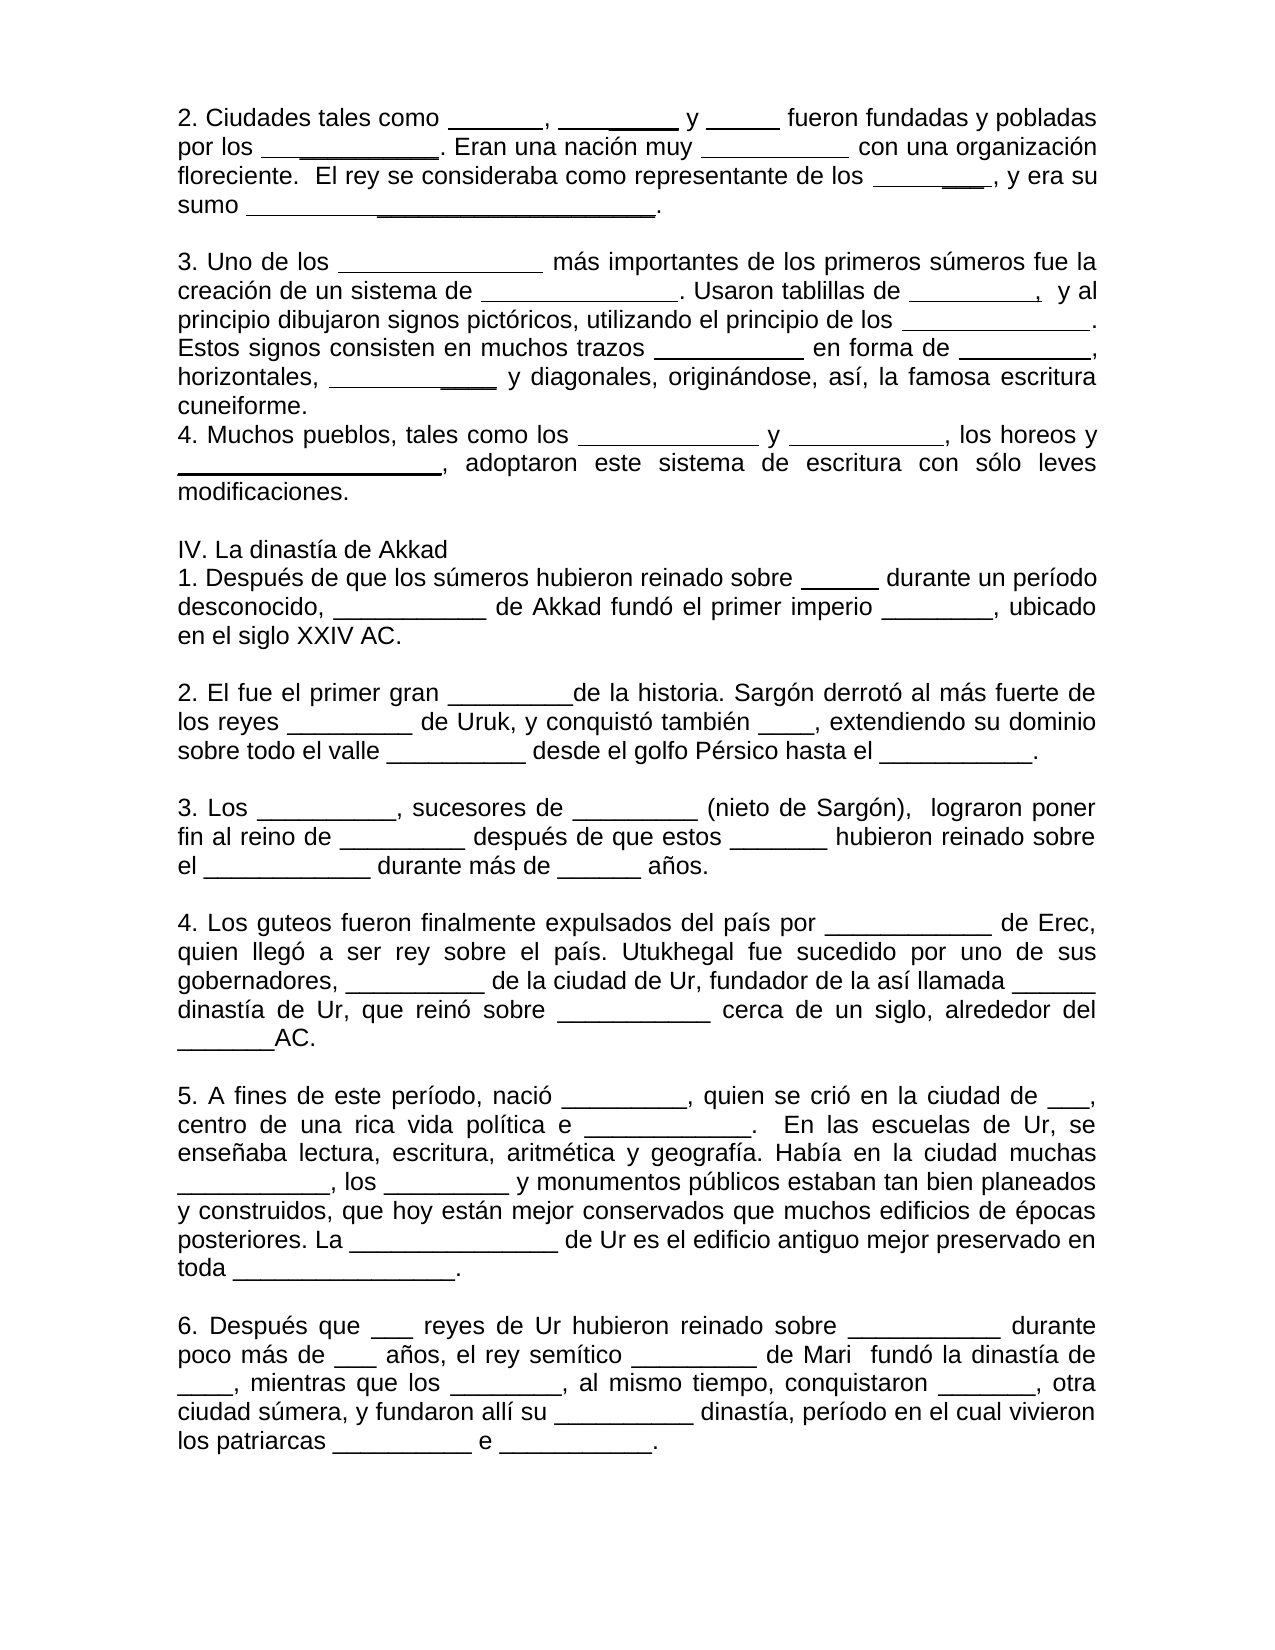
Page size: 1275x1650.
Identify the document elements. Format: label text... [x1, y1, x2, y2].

text 4. Muchos pueblos, tales como los y , los horeos y ___________________, adoptaron este sistema de escritura con sólo leves modificaciones. [177, 420, 1098, 506]
text IV. La dinastía de Akkad [177, 535, 1098, 563]
text 2. El fue el primer gran _________de la historia. Sargón derrotó al más fuerte de los reyes _________ de Uruk, y conquistó también ____, extendiendo su dominio sobre todo el valle __________ desde el golfo Pérsico hasta el ___________. [177, 678, 1098, 765]
text 4. Los guteos fueron finalmente expulsados del país por ____________ de Erec, quien llegó a ser rey sobre el país. Utukhegal fue sucedido por uno de sus gobernadores, __________ de la ciudad de Ur, fundador de la así llamada ______ dinastía de Ur, que reinó sobre ___________ cerca de un siglo, alrededor del _______AC. [177, 908, 1098, 1052]
text fines de este período, nació _________, quien se crió en la ciudad de ___, centro de una rica vida política e ____________. En las escuelas de Ur, se enseñaba lectura, escritura, aritmética y geografía. Había en la ciudad muchas ___________, los _________ y monumentos públicos estaban tan bien planeados y construidos, que hoy están mejor conservados que muchos edificios de épocas posteriores. La _______________ de Ur es el edificio antiguo mejor preservado en toda ________________. [177, 1081, 1098, 1282]
text 3. Los __________, sucesores de _________ (nieto de Sargón), lograron poner fin al reino de _________ después de que estos _______ hubieron reinado sobre el ____________ durante más de ______ años. [177, 793, 1098, 880]
text 3. Uno de los más importantes de los primeros súmeros fue la creación de un sistema de . Usaron tablillas de , y al principio dibujaron signos pictóricos, utilizando el principio de los . Estos signos consisten en muchos trazos en forma de , horizontales, ____ y diagonales, originándose, así, la famosa escritura cuneiforme. [177, 247, 1098, 420]
text 6. Después que ___ reyes de Ur hubieron reinado sobre ___________ durante poco más de ___ años, el rey semítico _________ de Mari fundó la dinastía de ____, mientras que los ________, al mismo tiempo, conquistaron _______, otra ciudad súmera, y fundaron allí su __________ dinastía, período en el cual vivieron los patriarcas __________ e ___________. [177, 1311, 1098, 1455]
text 1. Después de que los súmeros hubieron reinado sobre durante un período desconocido, ___________ de Akkad fundó el primer imperio ________, ubicado en el siglo XXIV AC. [177, 563, 1098, 650]
text 2. Ciudades tales como , _____ y fueron fundadas y pobladas por los __________. Eran una nación muy con una organización floreciente. El rey se consideraba como representante de los ___ , y era su sumo ____________________. [177, 103, 1098, 218]
